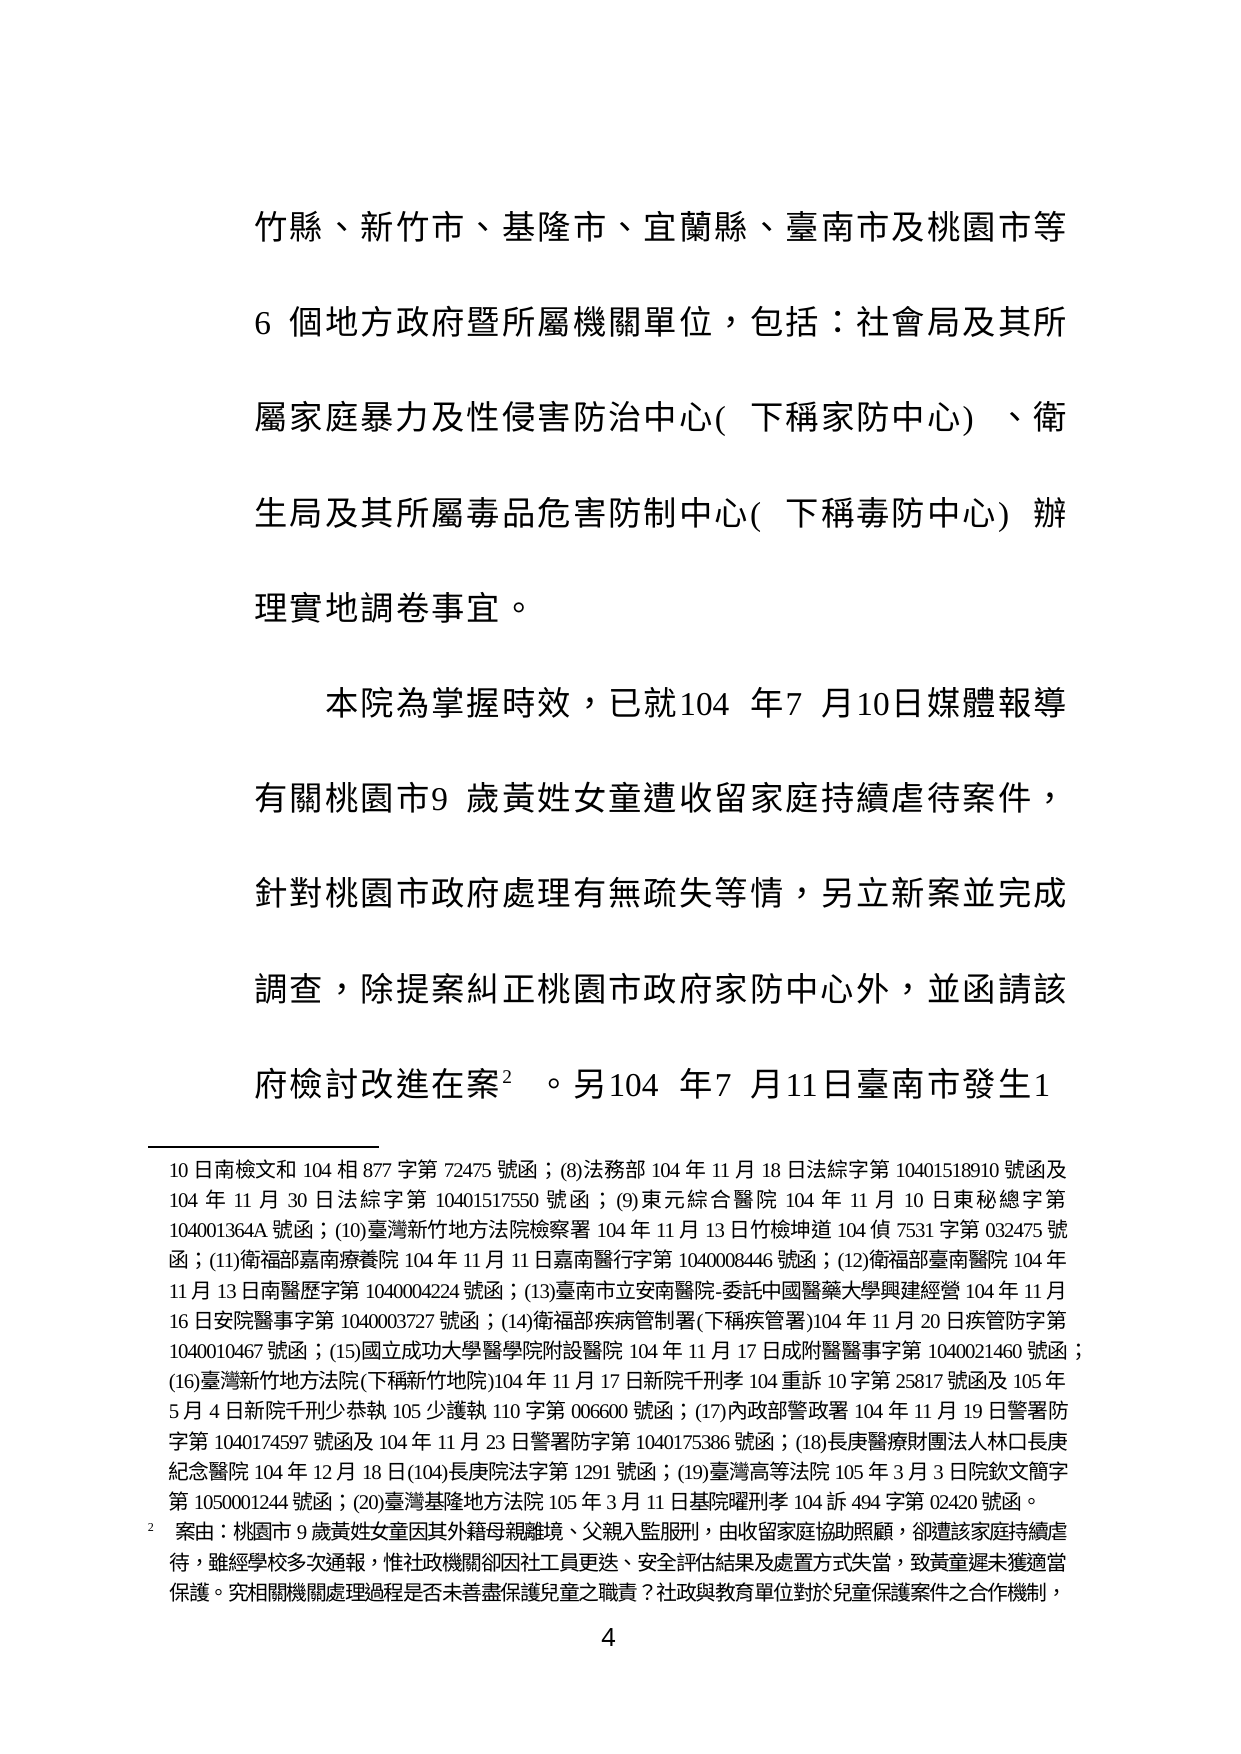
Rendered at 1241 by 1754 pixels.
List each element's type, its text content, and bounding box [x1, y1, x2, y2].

subtitle 本院為掌握時效，已就104年7月10日媒體報導有關桃園市9歲黃姓女童遭收留家庭持續虐待案件，針對桃園市政府處理有無疏失等情，另立新案並完成調查，除提案糾正桃園市政府家防中心外，並函請該府檢討改進在案。另104年7月11日臺南市發生1名2歲蔡姓男童疑似遭其罹患精神疾病的父親虐死案件，因涉及相關權責機關對於精神疾病及經濟弱勢家庭是否善盡追蹤訪視之責？對於兒童主要照顧者為精神疾患的家庭，應如何提供協助？衛政與社政機關對於兒童保護有無建立及落實合作機制等情，遂另立新案進行調查中。 [220, 653, 1069, 1129]
